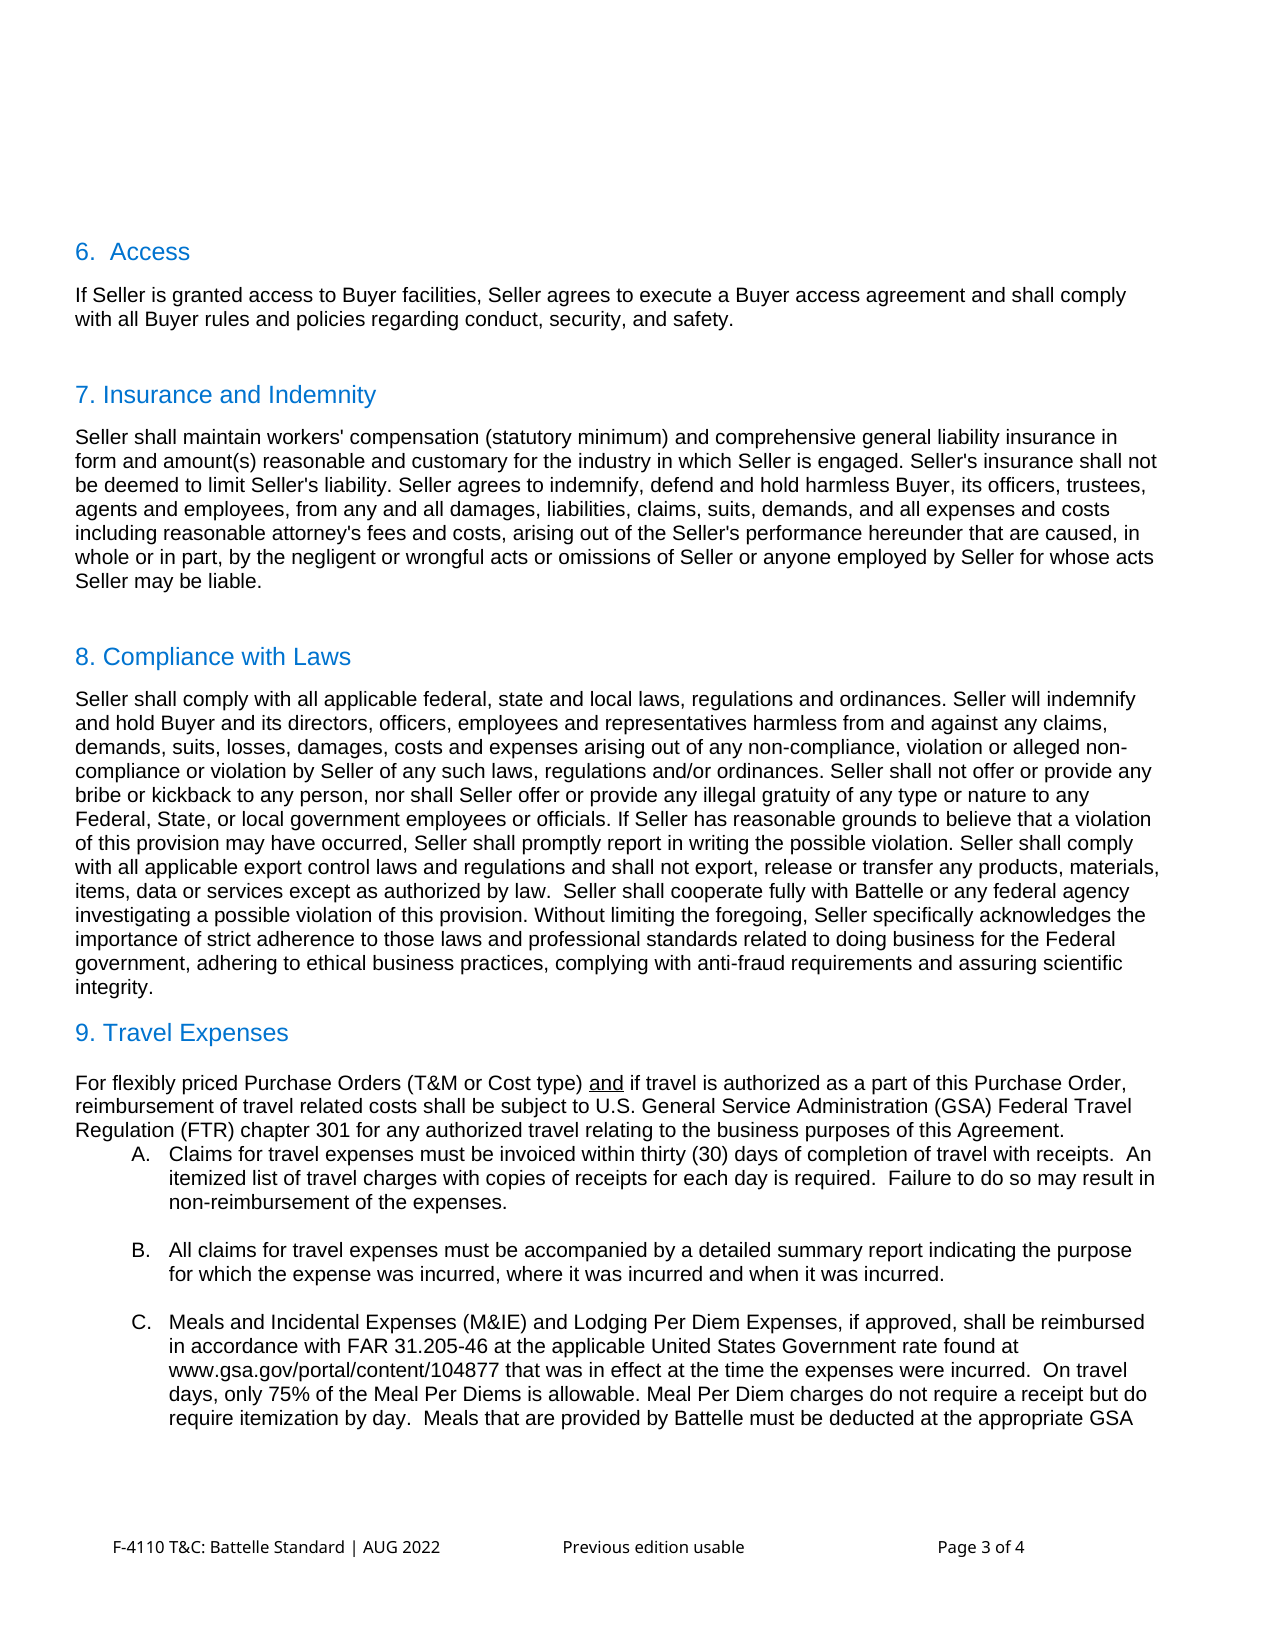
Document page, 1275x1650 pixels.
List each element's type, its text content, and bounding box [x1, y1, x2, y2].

text If Seller is granted access to Buyer facilities, Seller agrees to execute a Buyer access agreement and shall comply with all Buyer rules and policies regarding conduct, security, and safety. [75, 283, 1162, 331]
text 7. Insurance and Indemnity [75, 379, 1162, 408]
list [131, 1310, 1162, 1430]
text Seller shall maintain workers' compensation (statutory minimum) and comprehensive general liability insurance in form and amount(s) reasonable and customary for the industry in which Seller is engaged. Seller's insurance shall not be deemed to limit Seller's liability. Seller agrees to indemnify, defend and hold harmless Buyer, its officers, trustees, agents and employees, from any and all damages, liabilities, claims, suits, demands, and all expenses and costs including reasonable attorney's fees and costs, arising out of the Seller's performance hereunder that are caused, in whole or in part, by the negligent or wrongful acts or omissions of Seller or anyone employed by Seller for whose acts Seller may be liable. [75, 425, 1162, 593]
text Seller shall comply with all applicable federal, state and local laws, regulations and ordinances. Seller will indemnify and hold Buyer and its directors, officers, employees and representatives harmless from and against any claims, demands, suits, losses, damages, costs and expenses arising out of any non-compliance, violation or alleged non-compliance or violation by Seller of any such laws, regulations and/or ordinances. Seller shall not offer or provide any bribe or kickback to any person, nor shall Seller offer or provide any illegal gratuity of any type or nature to any Federal, State, or local government employees or officials. If Seller has reasonable grounds to believe that a violation of this provision may have occurred, Seller shall promptly report in writing the possible violation. Seller shall comply with all applicable export control laws and regulations and shall not export, release or transfer any products, materials, items, data or services except as authorized by law. Seller shall cooperate fully with Battelle or any federal agency investigating a possible violation of this provision. Without limiting the foregoing, Seller specifically acknowledges the importance of strict adherence to those laws and professional standards related to doing business for the Federal government, adhering to ethical business practices, complying with anti-fraud requirements and assuring scientific integrity. [75, 687, 1162, 998]
text 8. Compliance with Laws [75, 642, 1162, 670]
text 9. Travel Expenses [75, 1018, 1162, 1046]
text 6. Access [75, 237, 1162, 266]
list Claims for travel expenses must be invoiced within thirty (30) days of completion of travel with receipts. An itemized list of travel charges with copies of receipts for each day is required. Failure to do so may result in non-reimbursement of the expenses. [131, 1142, 1162, 1214]
text For flexibly priced Purchase Orders (T&M or Cost type) and if travel is authorized as a part of this Purchase Order, reimbursement of travel related costs shall be subject to U.S. General Service Administration (GSA) Federal Travel Regulation (FTR) chapter 301 for any authorized travel relating to the business purposes of this Agreement. [75, 1070, 1162, 1142]
list All claims for travel expenses must be accompanied by a detailed summary report indicating the purpose for which the expense was incurred, where it was incurred and when it was incurred. [131, 1238, 1162, 1286]
